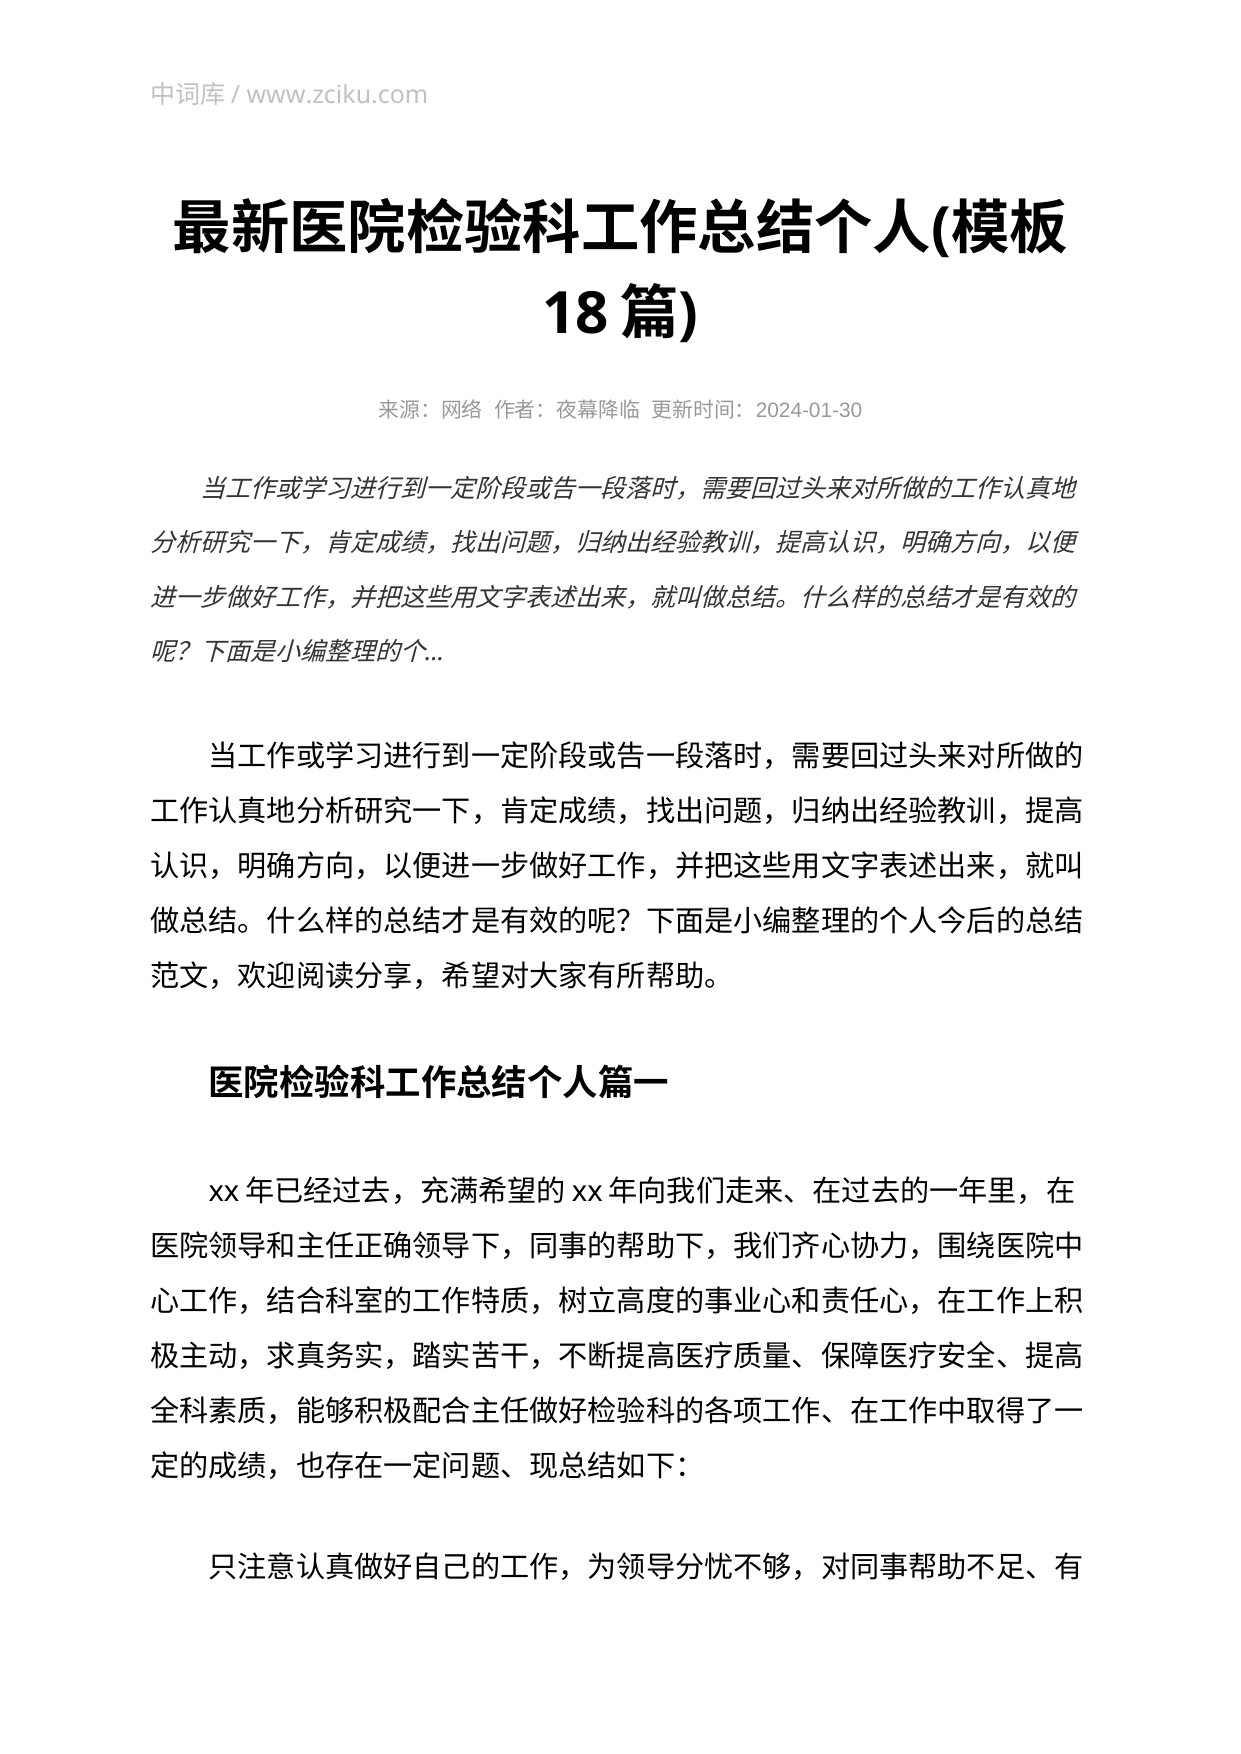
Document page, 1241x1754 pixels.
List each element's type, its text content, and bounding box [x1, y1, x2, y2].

text xx年已经过去，充满希望的xx年向我们走来、在过去的一年里，在医院领导和主任正确领导下，同事的帮助下，我们齐心协力，围绕医院中心工作，结合科室的工作特质，树立高度的事业心和责任心，在工作上积极主动，求真务实，踏实苦干，不断提高医疗质量、保障医疗安全、提高全科素质，能够积极配合主任做好检验科的各项工作、在工作中取得了一定的成绩，也存在一定问题、现总结如下： [150, 1168, 1090, 1484]
text 当工作或学习进行到一定阶段或告一段落时，需要回过头来对所做的工作认真地分析研究一下，肯定成绩，找出问题，归纳出经验教训，提高认识，明确方向，以便进一步做好工作，并把这些用文字表述出来，就叫做总结。什么样的总结才是有效的呢？下面是小编整理的个... [150, 468, 1090, 668]
text 当工作或学习进行到一定阶段或告一段落时，需要回过头来对所做的工作认真地分析研究一下，肯定成绩，找出问题，归纳出经验教训，提高认识，明确方向，以便进一步做好工作，并把这些用文字表述出来，就叫做总结。什么样的总结才是有效的呢？下面是小编整理的个人今后的总结范文，欢迎阅读分享，希望对大家有所帮助。 [150, 733, 1090, 995]
text 来源：网络 作者：夜幕降临 更新时间：2024-01-30 [150, 398, 1090, 422]
text 医院检验科工作总结个人篇一 [150, 1054, 1090, 1106]
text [150, 1544, 1090, 1586]
subtitle 最新医院检验科工作总结个人(模板18篇) [150, 181, 1090, 351]
